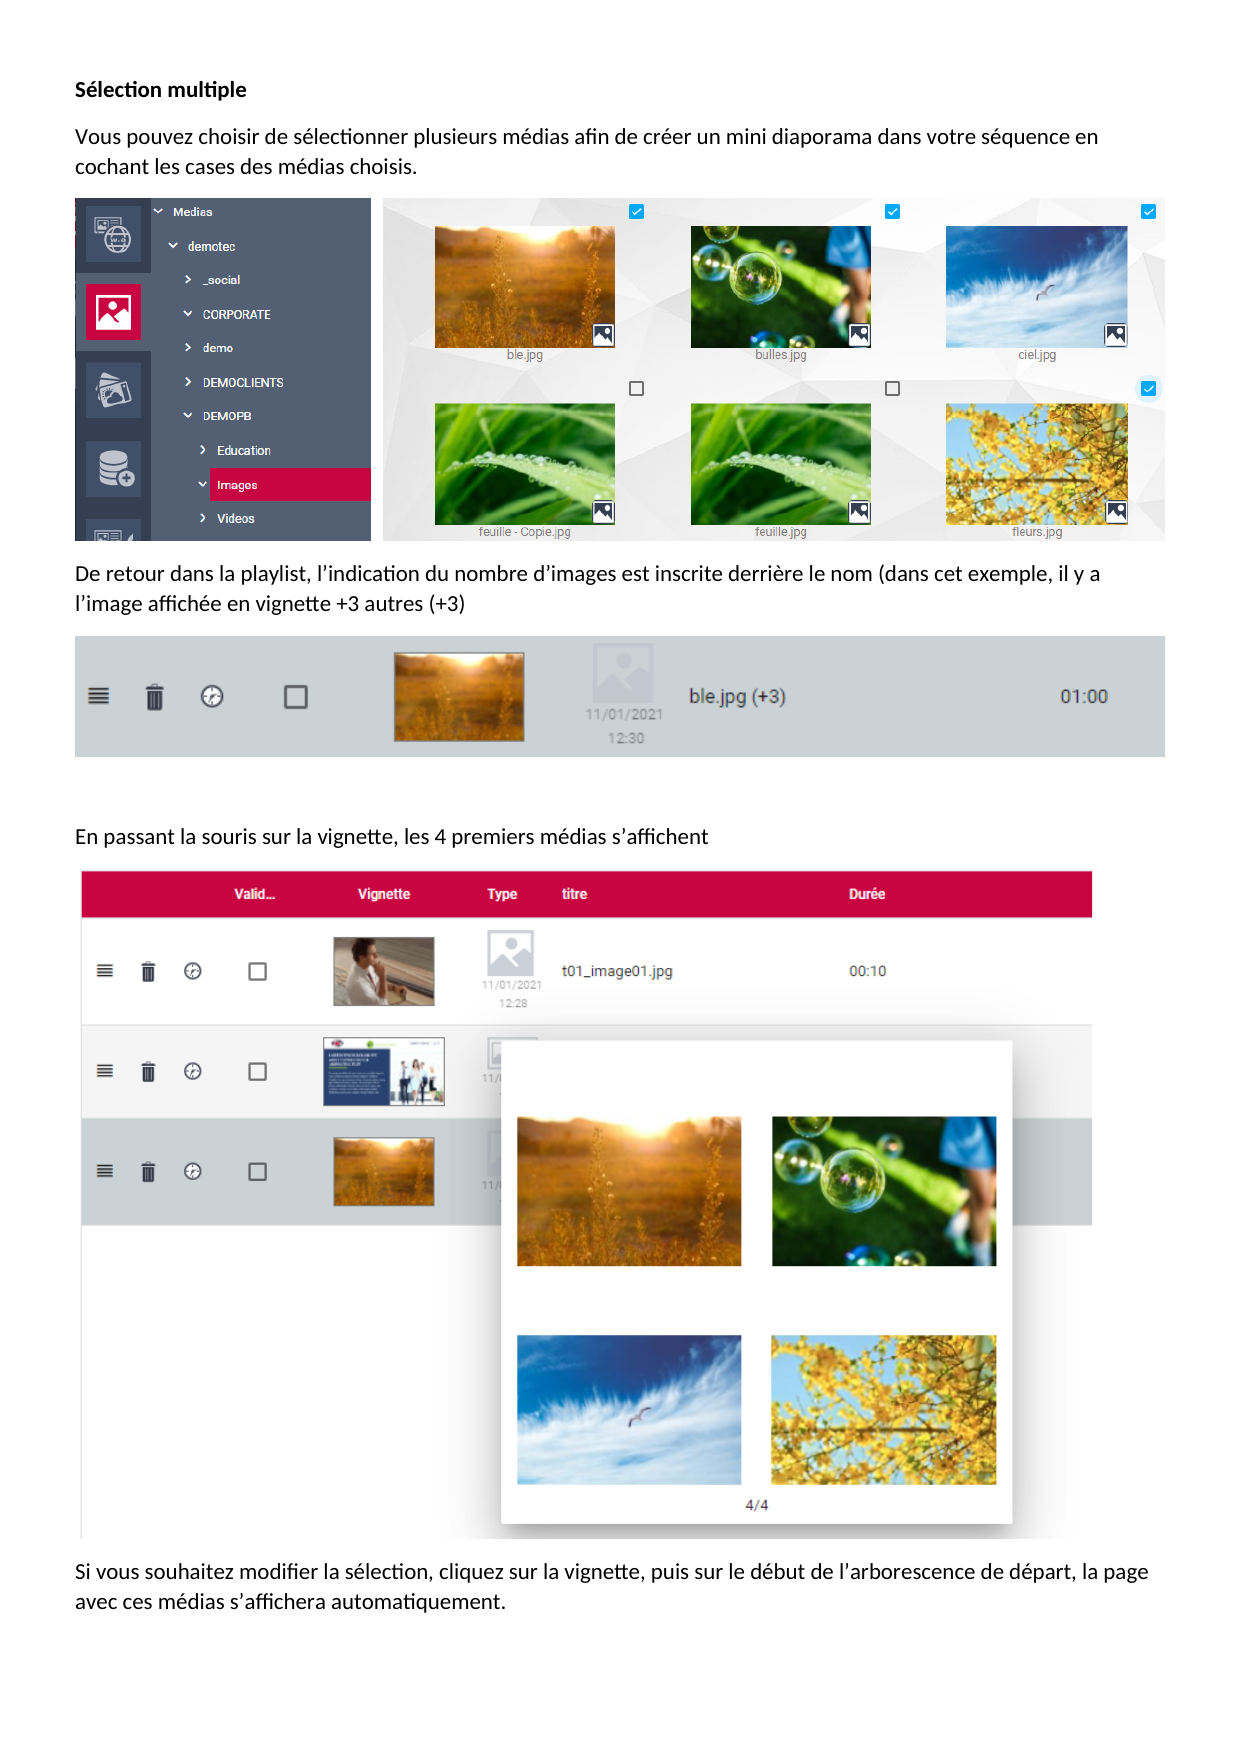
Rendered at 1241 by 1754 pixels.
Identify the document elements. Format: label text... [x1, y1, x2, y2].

picture [75, 198, 1166, 541]
picture [75, 636, 1166, 757]
text Si vous souhaitez modifier la sélection, cliquez sur la vignette, puis sur le début de l’arborescence de départ, la page avec ces médias s’affichera automatiquement. [75, 1557, 1165, 1615]
text Vous pouvez choisir de sélectionner plusieurs médias afin de créer un mini diaporama dans votre séquence en cochant les cases des médias choisis. [75, 122, 1165, 180]
text De retour dans la playlist, l’indication du nombre d’images est inscrite derrière le nom (dans cet exemple, il y a l’image affichée en vignette +3 autres (+3) [75, 559, 1165, 617]
text En passant la souris sur la vignette, les 4 premiers médias s’affichent [75, 822, 1165, 850]
picture [75, 868, 1093, 1539]
text Sélection multiple [75, 75, 1165, 103]
